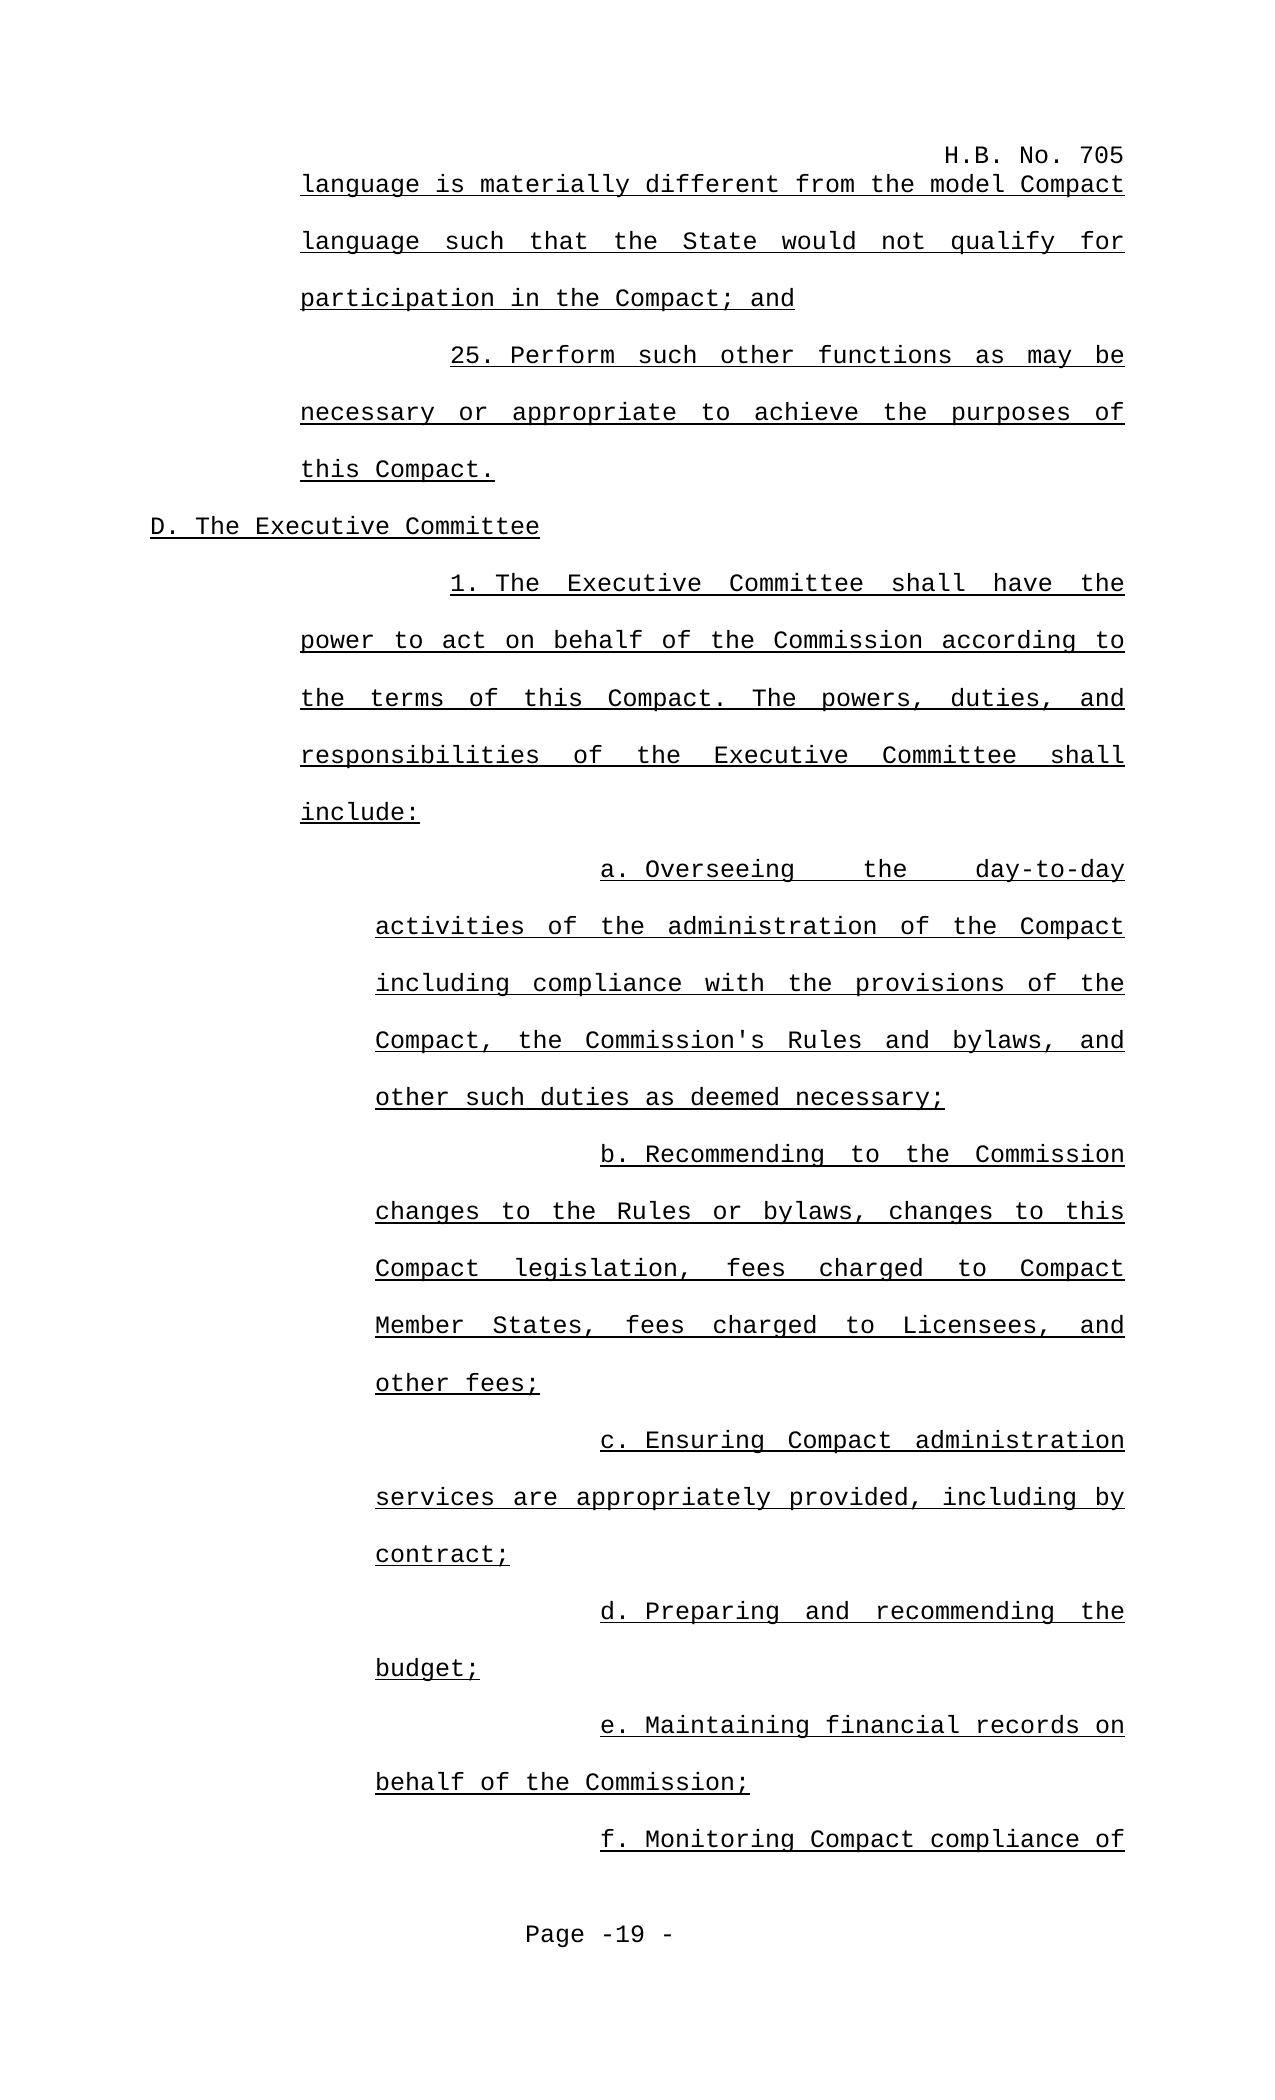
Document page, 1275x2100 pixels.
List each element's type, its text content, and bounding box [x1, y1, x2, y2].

text c. Ensuring Compact administration services are appropriately provided, including by contract; [375, 1509, 1125, 1570]
text d. Preparing and recommending the budget; [375, 1598, 1125, 1684]
text b. Recommending to the Commission changes to the Rules or bylaws, changes to this Compact legislation, fees charged to Compact Member States, fees charged to Licensees, and other fees; [375, 1142, 1125, 1222]
text a. Overseeing the day-to-day activities of the administration of the Compact including compliance with the provisions of the Compact, the Commission's Rules and bylaws, and other such duties as deemed necessary; [375, 995, 1125, 1051]
text b. Recommending to the Commission changes to the Rules or bylaws, changes to this Compact legislation, fees charged to Compact Member States, fees charged to Licensees, and other fees; [375, 1281, 1125, 1336]
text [300, 171, 1125, 195]
text 25. Perform such other functions as may be necessary or appropriate to achieve the purposes of this Compact. [300, 342, 1125, 423]
text 1. The Executive Committee shall have the power to act on behalf of the Commission according to the terms of this Compact. The powers, duties, and responsibilities of the Executive Committee shall include: [300, 710, 1125, 765]
text a. Overseeing the day-to-day activities of the administration of the Compact including compliance with the provisions of the Compact, the Commission's Rules and bylaws, and other such duties as deemed necessary; [375, 1052, 1125, 1113]
text a. Overseeing the day-to-day activities of the administration of the Compact including compliance with the provisions of the Compact, the Commission's Rules and bylaws, and other such duties as deemed necessary; [375, 856, 1125, 937]
text b. Recommending to the Commission changes to the Rules or bylaws, changes to this Compact legislation, fees charged to Compact Member States, fees charged to Licensees, and other fees; [375, 1338, 1125, 1398]
text b. Recommending to the Commission changes to the Rules or bylaws, changes to this Compact legislation, fees charged to Compact Member States, fees charged to Licensees, and other fees; [375, 1224, 1125, 1279]
text 1. The Executive Committee shall have the power to act on behalf of the Commission according to the terms of this Compact. The powers, duties, and responsibilities of the Executive Committee shall include: [300, 653, 1125, 708]
text a. Overseeing the day-to-day activities of the administration of the Compact including compliance with the provisions of the Compact, the Commission's Rules and bylaws, and other such duties as deemed necessary; [375, 938, 1125, 994]
text D. The Executive Committee [150, 514, 1125, 542]
text 1. The Executive Committee shall have the power to act on behalf of the Commission according to the terms of this Compact. The powers, duties, and responsibilities of the Executive Committee shall include: [300, 571, 1125, 651]
text 25. Perform such other functions as may be necessary or appropriate to achieve the purposes of this Compact. [300, 425, 1125, 485]
text c. Ensuring Compact administration services are appropriately provided, including by contract; [375, 1427, 1125, 1508]
text e. Maintaining financial records on behalf of the Commission; [375, 1712, 1125, 1798]
text 1. The Executive Committee shall have the power to act on behalf of the Commission according to the terms of this Compact. The powers, duties, and responsibilities of the Executive Committee shall include: [300, 767, 1125, 828]
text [375, 1827, 1125, 1855]
